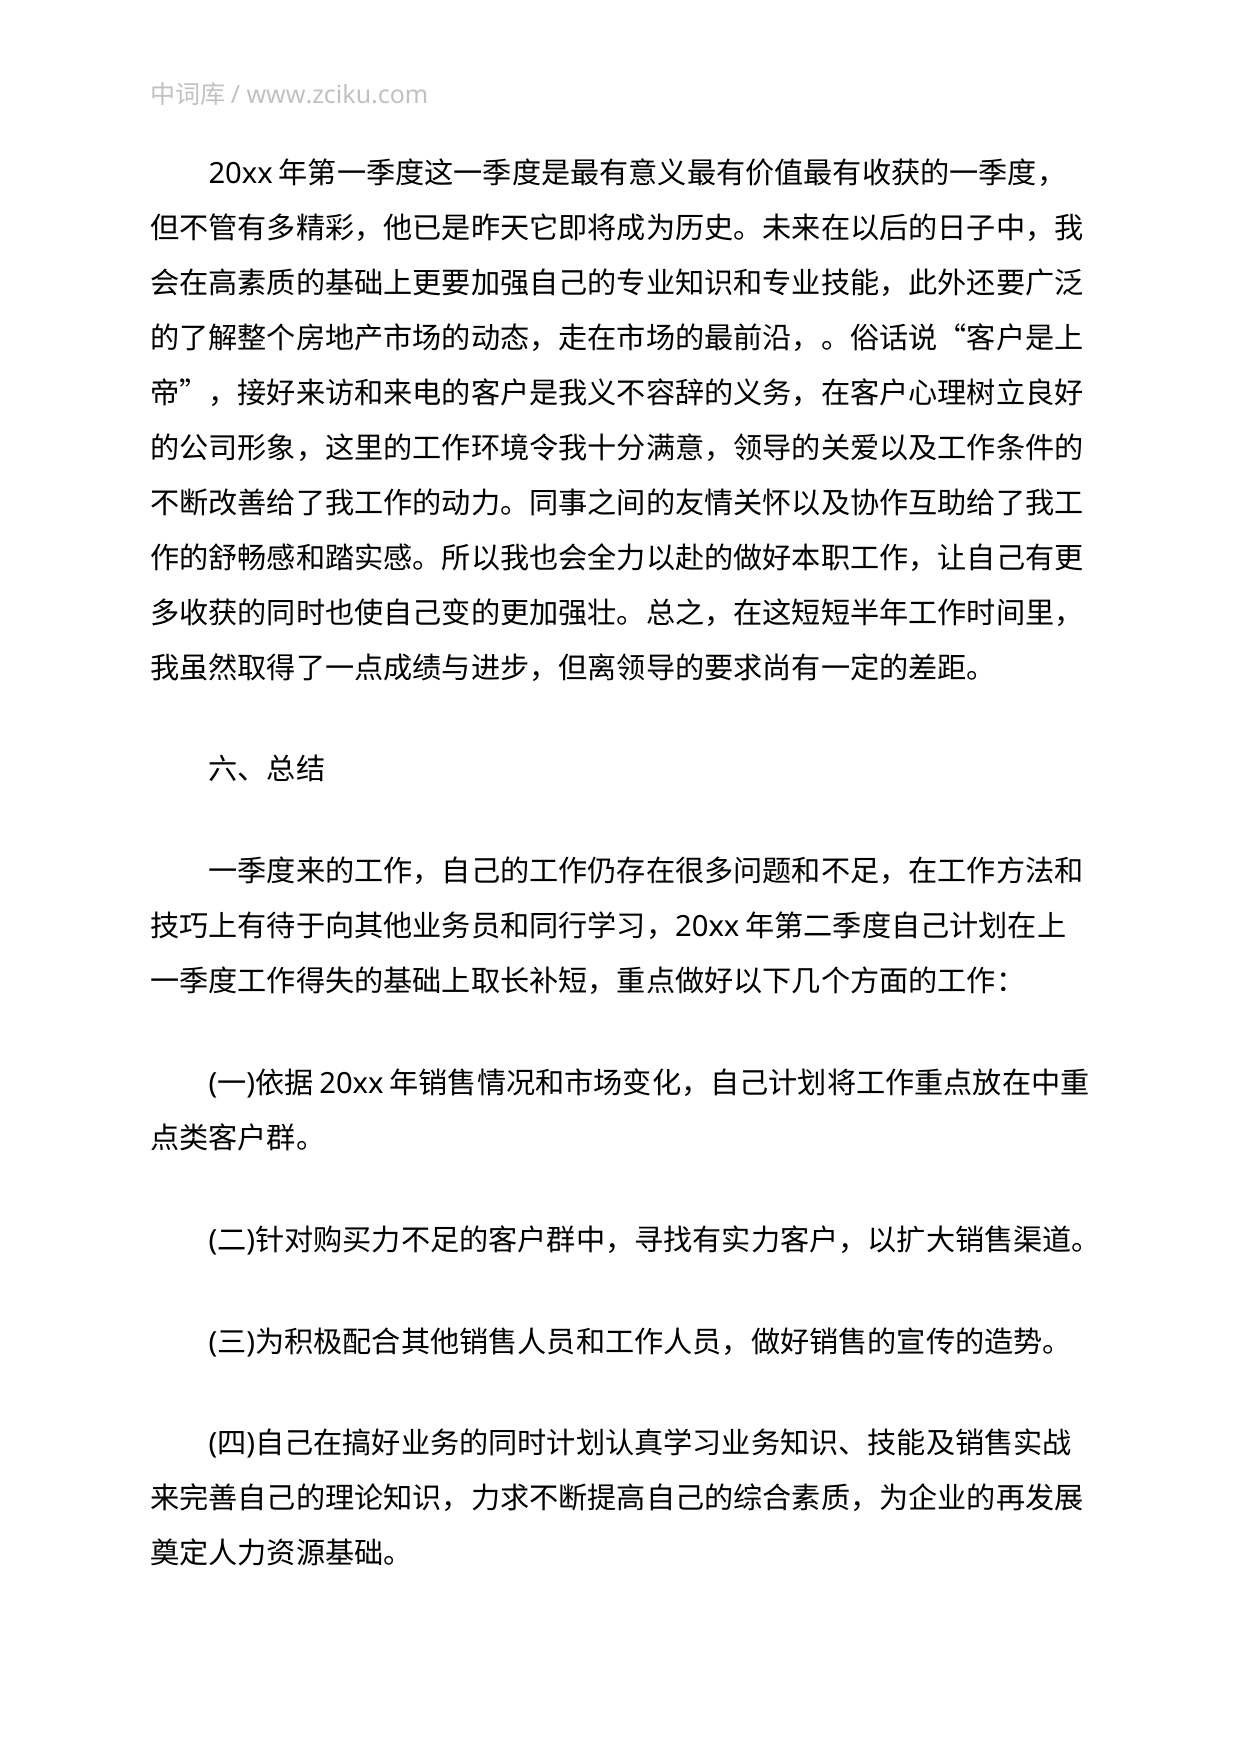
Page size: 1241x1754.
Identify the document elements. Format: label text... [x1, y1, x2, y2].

text (四)自己在搞好业务的同时计划认真学习业务知识、技能及销售实战来完善自己的理论知识，力求不断提高自己的综合素质，为企业的再发展奠定人力资源基础。 [150, 1420, 1090, 1572]
text (二)针对购买力不足的客户群中，寻找有实力客户，以扩大销售渠道。 [150, 1216, 1090, 1258]
text (一)依据20xx年销售情况和市场变化，自己计划将工作重点放在中重点类客户群。 [150, 1059, 1090, 1157]
text 六、总结 [150, 746, 1090, 788]
text 一季度来的工作，自己的工作仍存在很多问题和不足，在工作方法和技巧上有待于向其他业务员和同行学习，20xx年第二季度自己计划在上一季度工作得失的基础上取长补短，重点做好以下几个方面的工作： [150, 848, 1090, 1000]
text 20xx年第一季度这一季度是最有意义最有价值最有收获的一季度，但不管有多精彩，他已是昨天它即将成为历史。未来在以后的日子中，我会在高素质的基础上更要加强自己的专业知识和专业技能，此外还要广泛的了解整个房地产市场的动态，走在市场的最前沿，。俗话说“客户是上帝”，接好来访和来电的客户是我义不容辞的义务，在客户心理树立良好的公司形象，这里的工作环境令我十分满意，领导的关爱以及工作条件的不断改善给了我工作的动力。同事之间的友情关怀以及协作互助给了我工作的舒畅感和踏实感。所以我也会全力以赴的做好本职工作，让自己有更多收获的同时也使自己变的更加强壮。总之，在这短短半年工作时间里，我虽然取得了一点成绩与进步，但离领导的要求尚有一定的差距。 [150, 150, 1090, 686]
text (三)为积极配合其他销售人员和工作人员，做好销售的宣传的造势。 [150, 1318, 1090, 1361]
